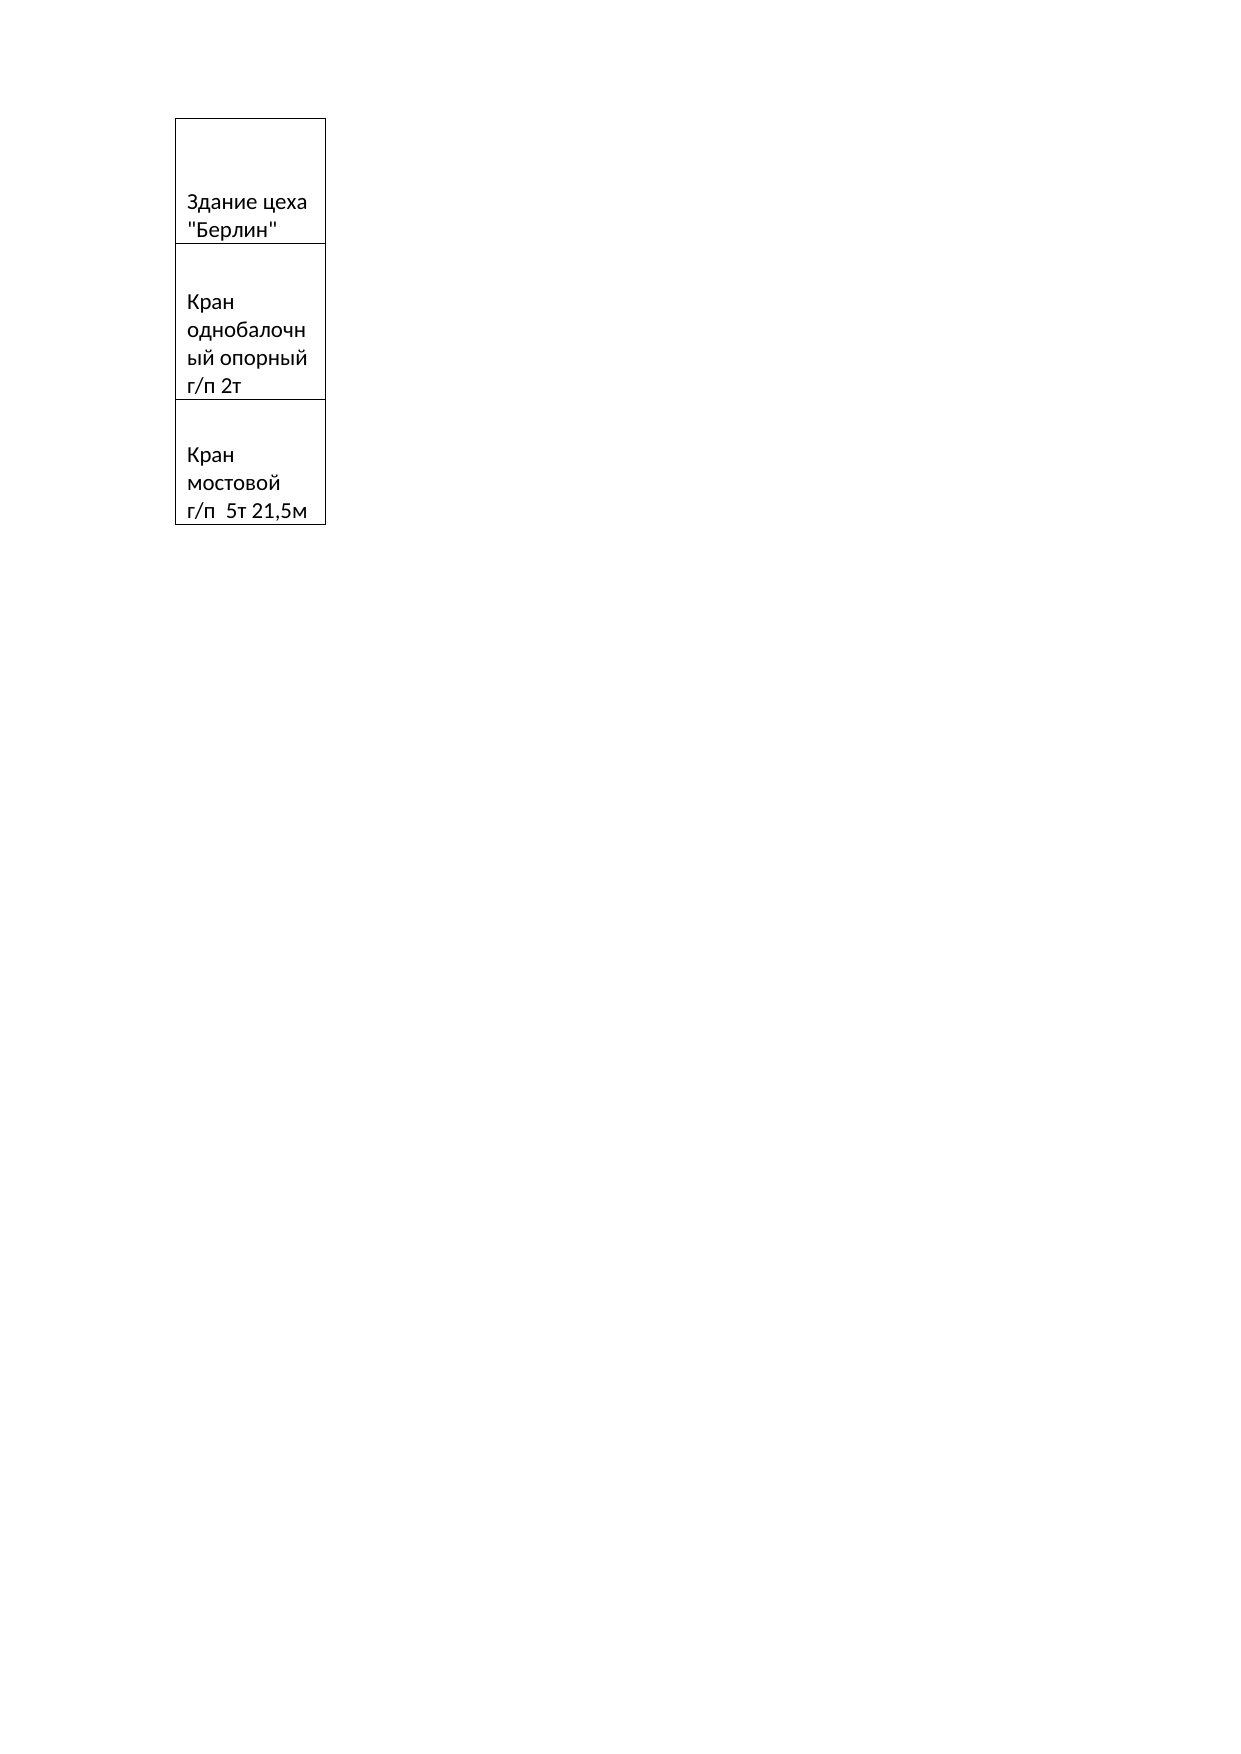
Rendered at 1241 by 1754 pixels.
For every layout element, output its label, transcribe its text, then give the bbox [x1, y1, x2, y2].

table_cell Кран однобалочный опорный г/п 2т [176, 244, 325, 399]
table_header Здание цеха "Берлин" [176, 119, 325, 243]
table_cell Кран мостовой г/п 5т 21,5м [176, 400, 325, 524]
